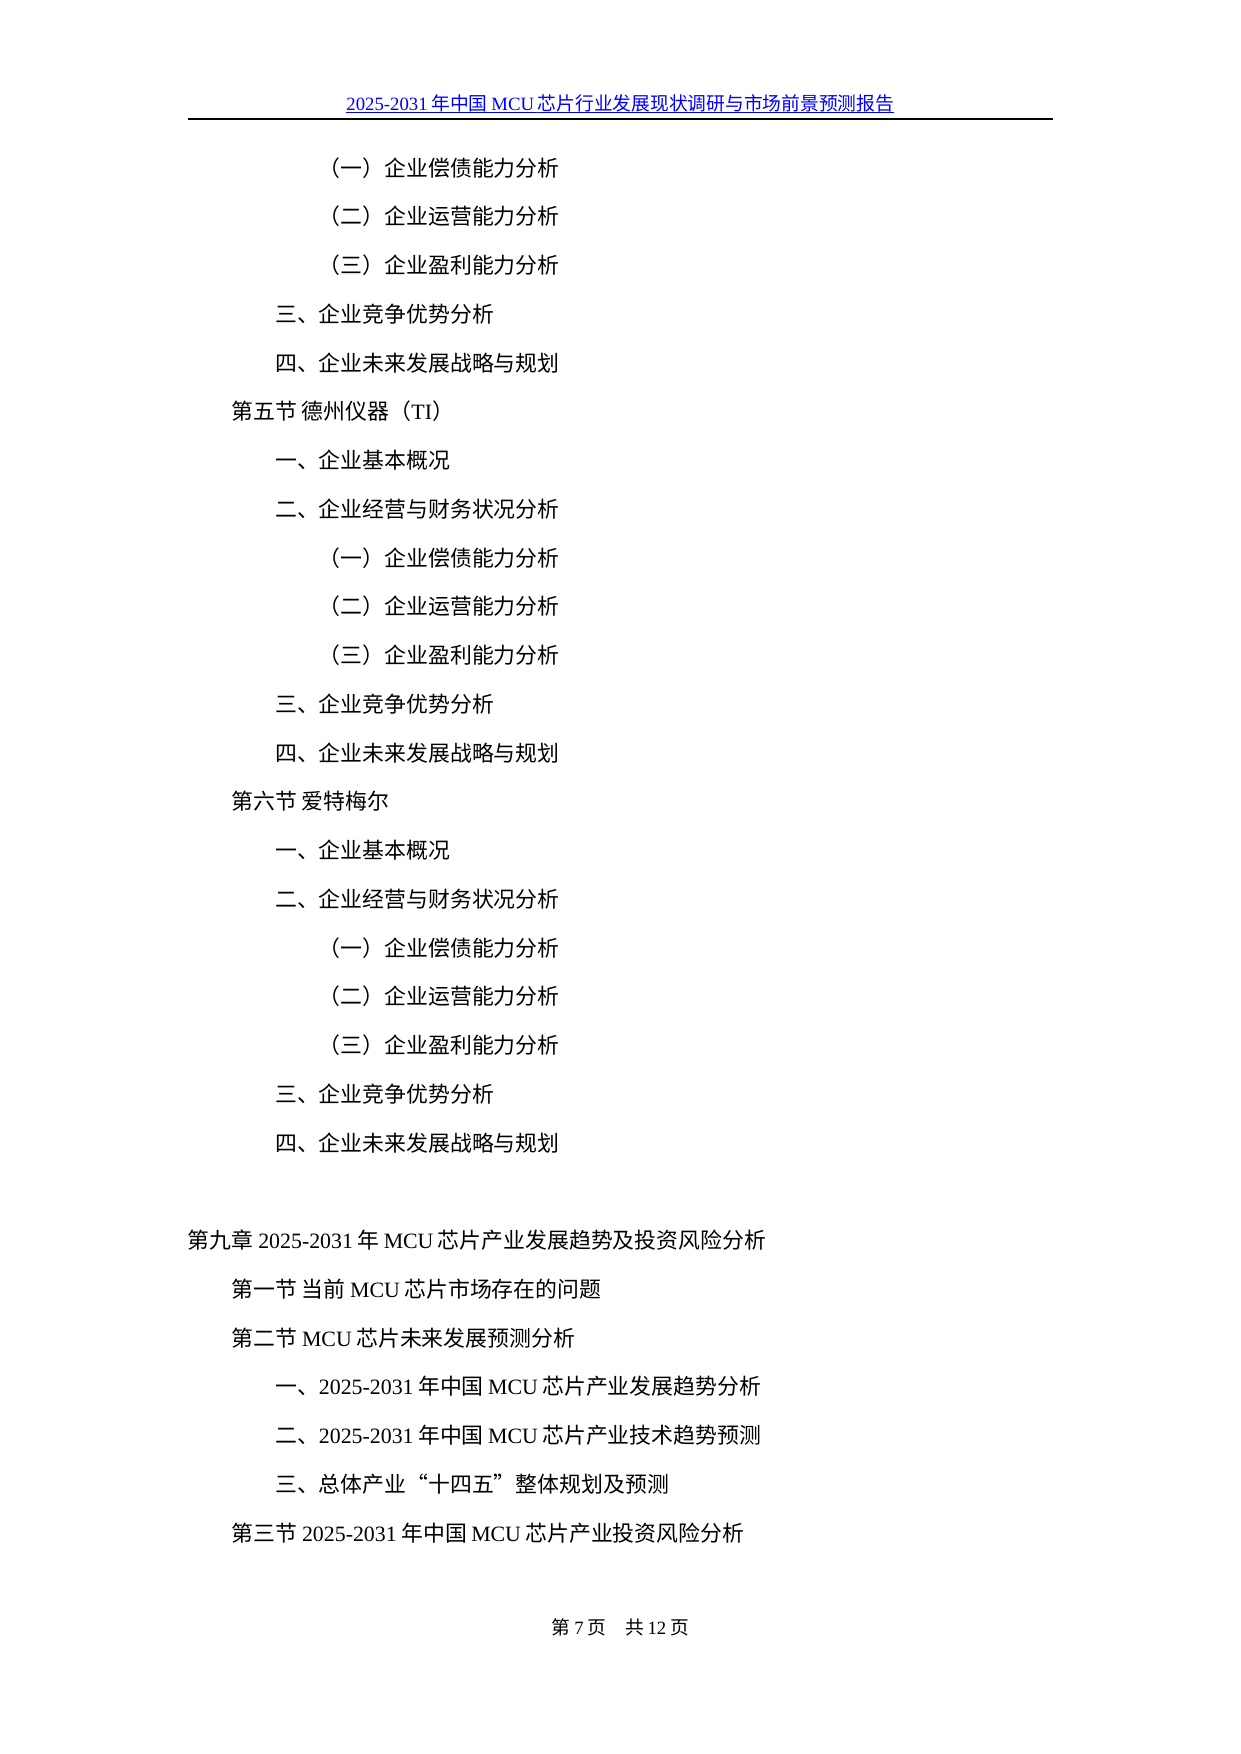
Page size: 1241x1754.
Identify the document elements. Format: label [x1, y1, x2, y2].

text [187, 150, 1053, 1548]
